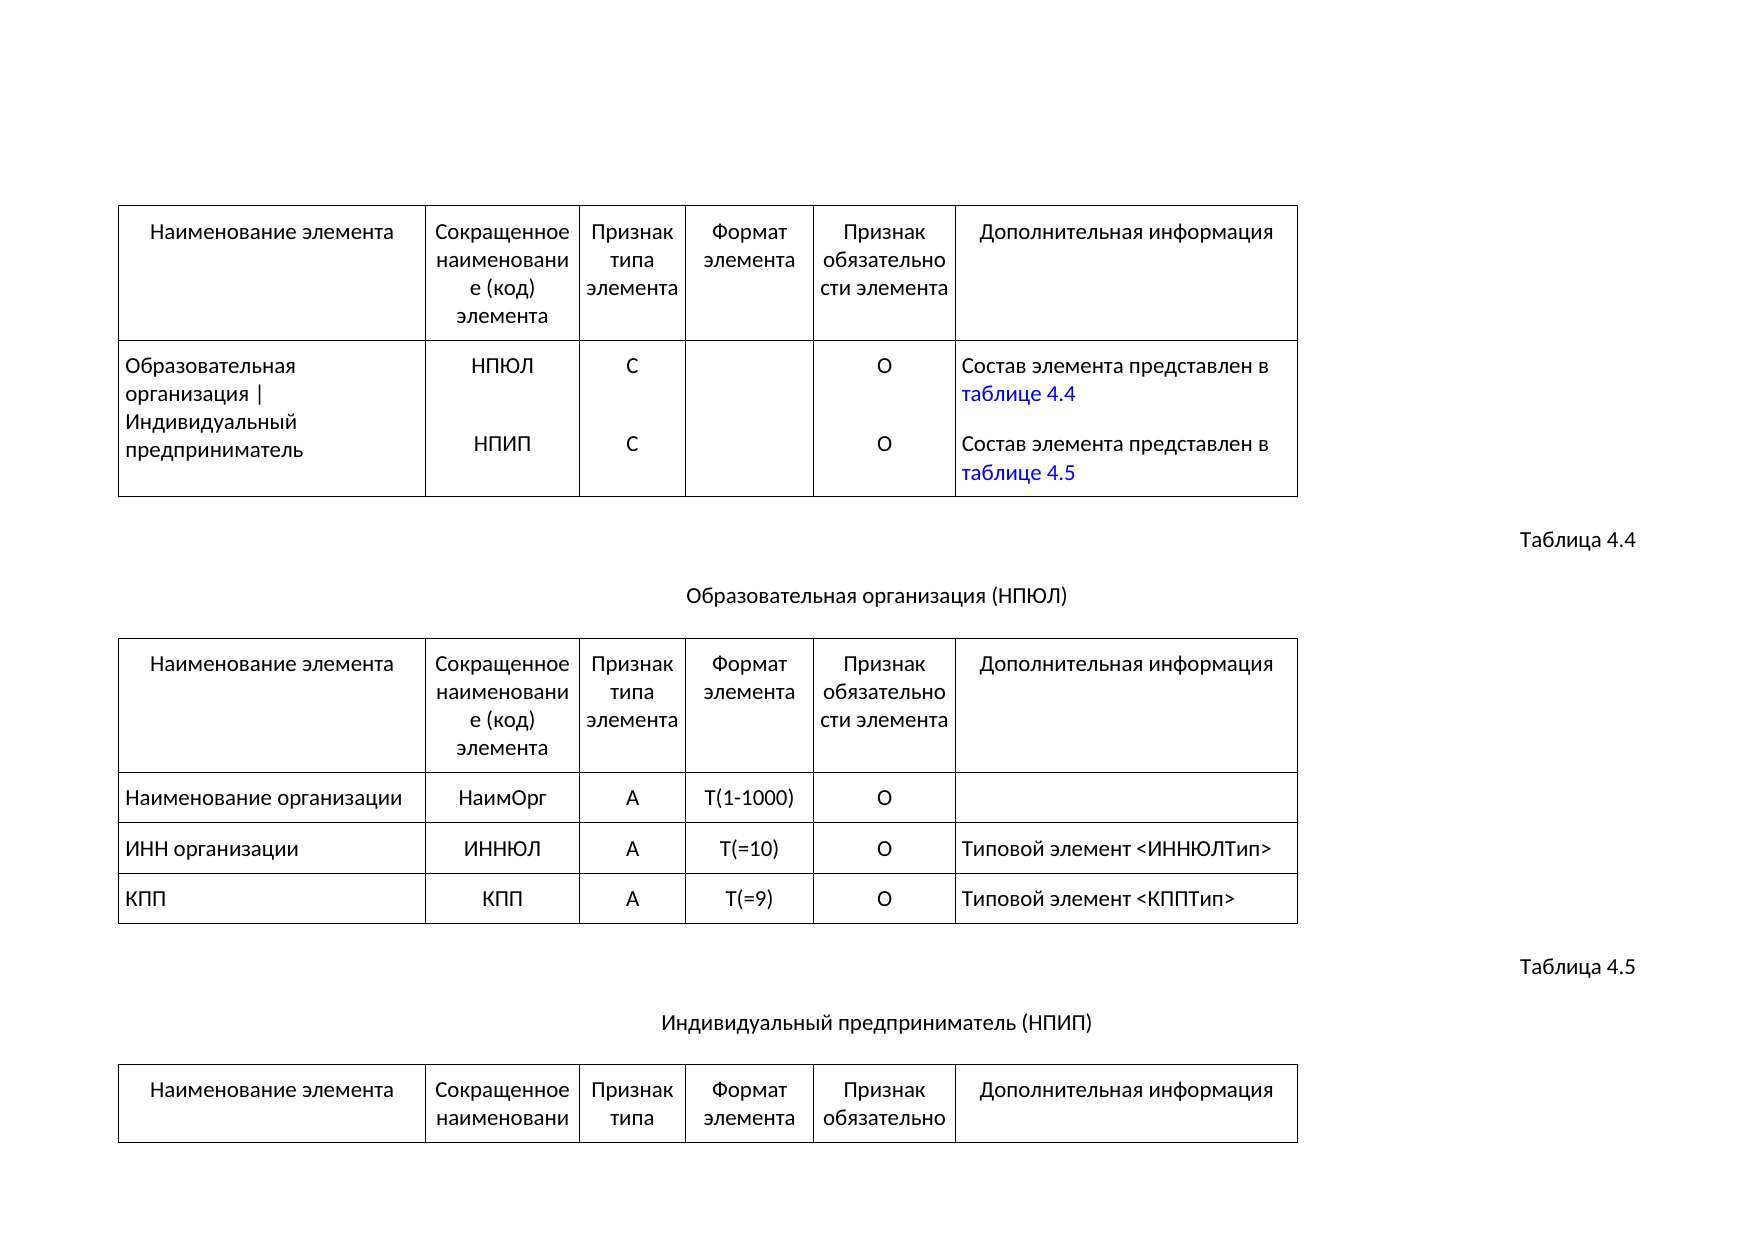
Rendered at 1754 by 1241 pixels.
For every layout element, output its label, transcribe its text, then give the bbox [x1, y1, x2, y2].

table_cell [686, 418, 813, 496]
table_cell А [580, 773, 685, 822]
table_header Признак обязательности элемента [814, 639, 955, 772]
table_cell Наименование организации [119, 773, 425, 822]
table_header Сокращенное наименование (код) элемента [426, 206, 579, 339]
table_cell Образовательная организация | Индивидуальный предприниматель [119, 341, 425, 496]
table_cell НПИП [426, 418, 579, 496]
table_cell С [580, 418, 685, 496]
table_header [119, 1065, 425, 1142]
table_header Дополнительная информация [956, 206, 1297, 339]
table_cell Состав элемента представлен в таблице 4.4 [956, 341, 1297, 418]
table_cell КПП [426, 874, 579, 923]
table_cell Состав элемента представлен в таблице 4.5 [956, 418, 1297, 496]
table_cell [956, 773, 1297, 822]
table_cell О [814, 418, 955, 496]
table_header Признак обязательности элемента [814, 206, 955, 339]
text Таблица 4.5 [118, 952, 1636, 980]
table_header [426, 1065, 579, 1142]
text Таблица 4.4 [118, 525, 1636, 553]
table_cell T(1-1000) [686, 773, 813, 822]
table_cell О [814, 341, 955, 418]
table_header Наименование элемента [119, 639, 425, 772]
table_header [814, 1065, 955, 1142]
table_cell Типовой элемент <КППТип> [956, 874, 1297, 923]
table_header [956, 1065, 1297, 1142]
table_cell [686, 341, 813, 418]
table_cell ИНН организации [119, 823, 425, 872]
text Индивидуальный предприниматель (НПИП) [118, 1008, 1636, 1036]
table_header Формат элемента [686, 639, 813, 772]
table_cell О [814, 874, 955, 923]
table_cell О [814, 773, 955, 822]
table_header Сокращенное наименование (код) элемента [426, 639, 579, 772]
table_cell С [580, 341, 685, 418]
table_header Формат элемента [686, 206, 813, 339]
table_cell А [580, 823, 685, 872]
table_header Наименование элемента [119, 206, 425, 339]
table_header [580, 1065, 685, 1142]
table_header Формат элемента [686, 1065, 813, 1142]
table_header Признак типа элемента [580, 206, 685, 339]
table_cell А [580, 874, 685, 923]
table_cell НаимОрг [426, 773, 579, 822]
table_cell T(=10) [686, 823, 813, 872]
table_cell О [814, 823, 955, 872]
table_cell КПП [119, 874, 425, 923]
table_cell T(=9) [686, 874, 813, 923]
table_header Дополнительная информация [956, 639, 1297, 772]
table_cell ИННЮЛ [426, 823, 579, 872]
text Образовательная организация (НПЮЛ) [118, 581, 1636, 609]
table_header Признак типа элемента [580, 639, 685, 772]
table_cell НПЮЛ [426, 341, 579, 418]
table_cell Типовой элемент <ИННЮЛТип> [956, 823, 1297, 872]
